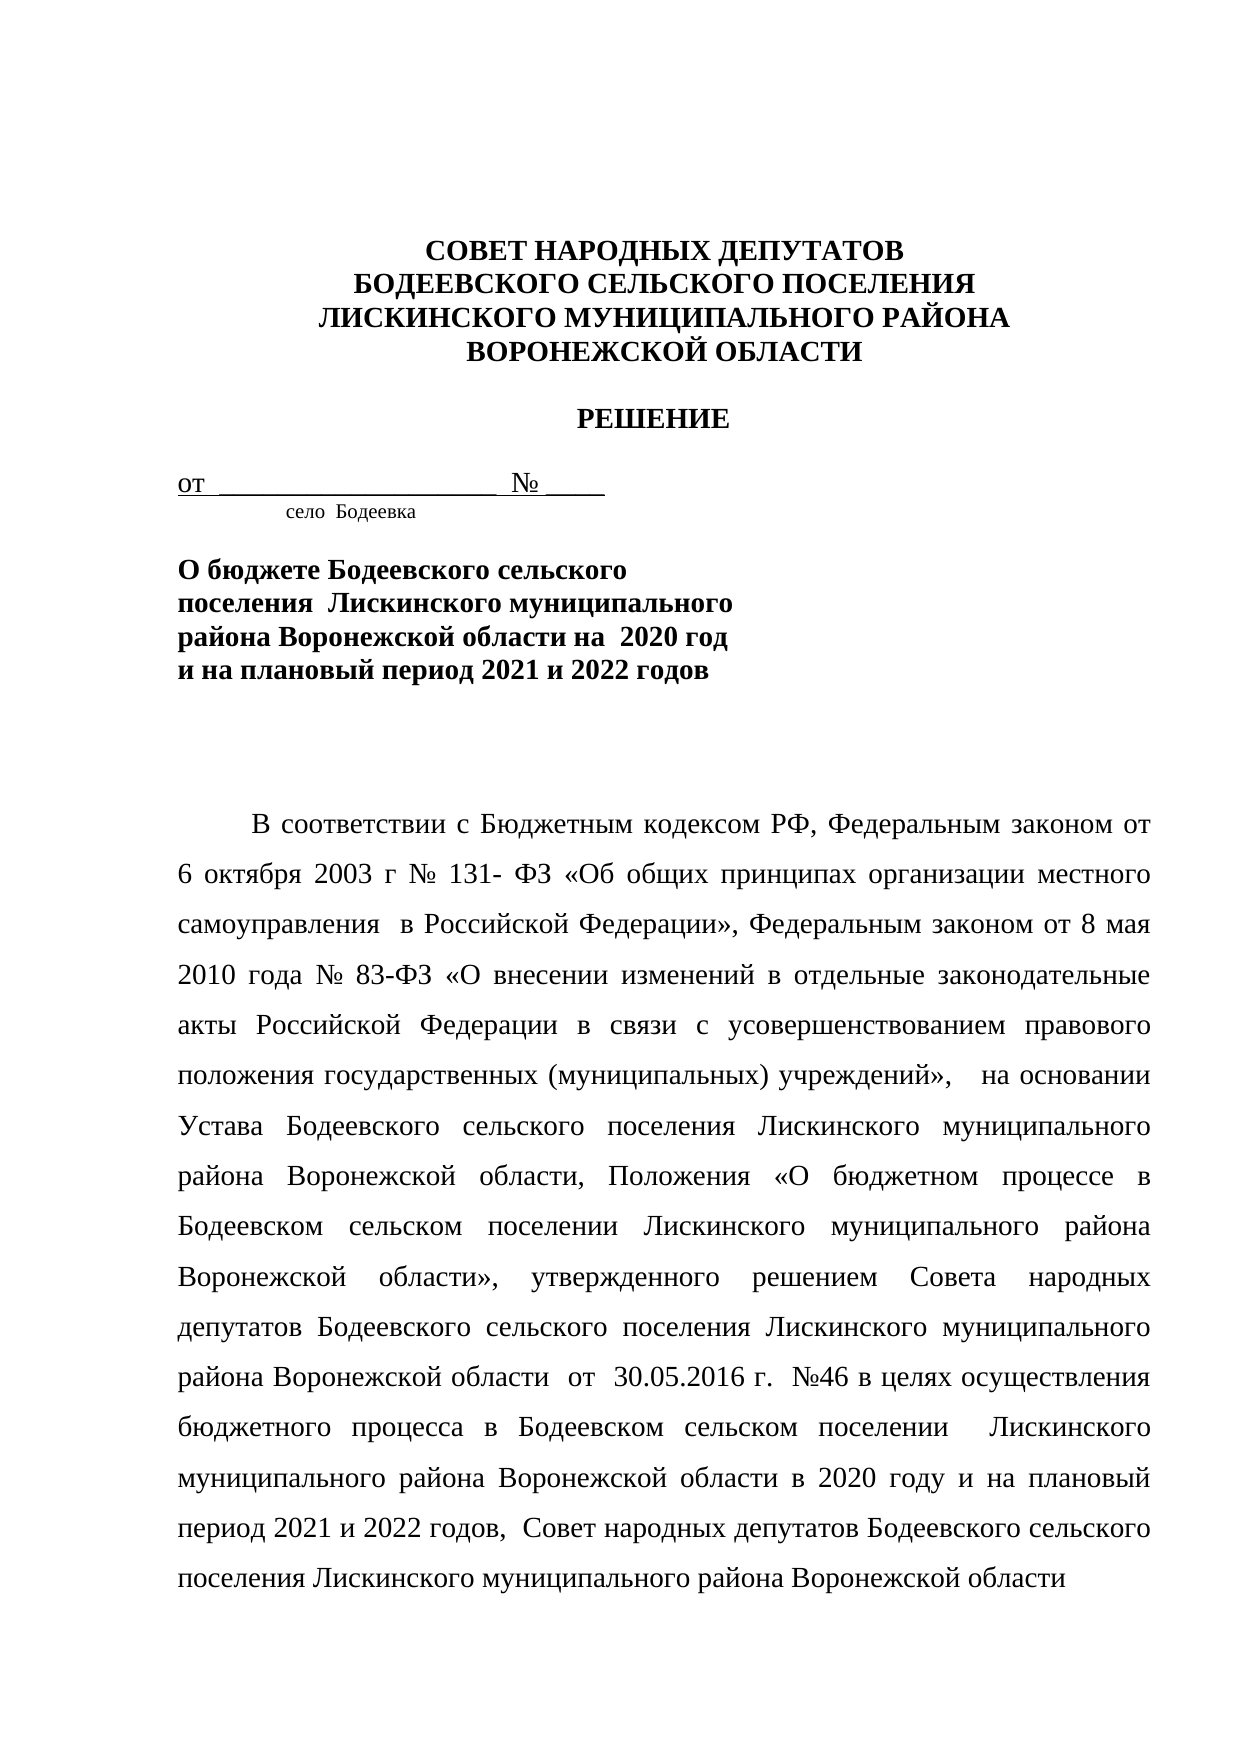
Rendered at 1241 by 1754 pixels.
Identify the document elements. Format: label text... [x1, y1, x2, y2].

text В соответствии с Бюджетным кодексом РФ, Федеральным законом от 6 октября № 131- ФЗ «Об общих принципах организации местного самоуправления в Российской Федерации», Федеральным законом от 8 мая 2010 года № 83-ФЗ «О внесении изменений в отдельные законодательные акты Российской Федерации в связи с усовершенствованием правового положения государственных (муниципальных) учреждений», на основании Устава Бодеевского сельского поселения Лискинского муниципального района Воронежской области, Положения «О бюджетном процессе в Бодеевском сельском поселении Лискинского муниципального района Воронежской области», утвержденного решением Совета народных депутатов Бодеевского сельского поселения Лискинского муниципального района Воронежской области от 30.05.2016 г. №46 в целях осуществления бюджетного процесса в Бодеевском сельском поселении Лискинского муниципального района Воронежской области в 2020 году и на плановый период 2021 и 2022 годов, Совет народных депутатов Бодеевского сельского поселения Лискинского муниципального района Воронежской области [177, 806, 1152, 1594]
subtitle О бюджете Бодеевского сельского [177, 552, 1152, 585]
text от ___________________ № ____ [177, 466, 1152, 499]
text ЛИСКИНСКОГО МУНИЦИПАЛЬНОГО РАЙОНА [177, 300, 1152, 334]
text ВОРОНЕЖСКОЙ ОБЛАСТИ [177, 334, 1152, 367]
text село Бодеевка [177, 499, 1152, 523]
subtitle поселения Лискинского муниципального [177, 585, 1152, 619]
text БОДЕЕВСКОГО СЕЛЬСКОГО ПОСЕЛЕНИЯ [177, 267, 1152, 300]
text СОВЕТ НАРОДНЫХ ДЕПУТАТОВ [177, 233, 1152, 267]
subtitle района Воронежской области на 2020 год [177, 619, 1152, 652]
text РЕШЕНИЕ [177, 401, 1152, 434]
subtitle и на плановый период 2021 и 2022 годов [177, 652, 1152, 686]
